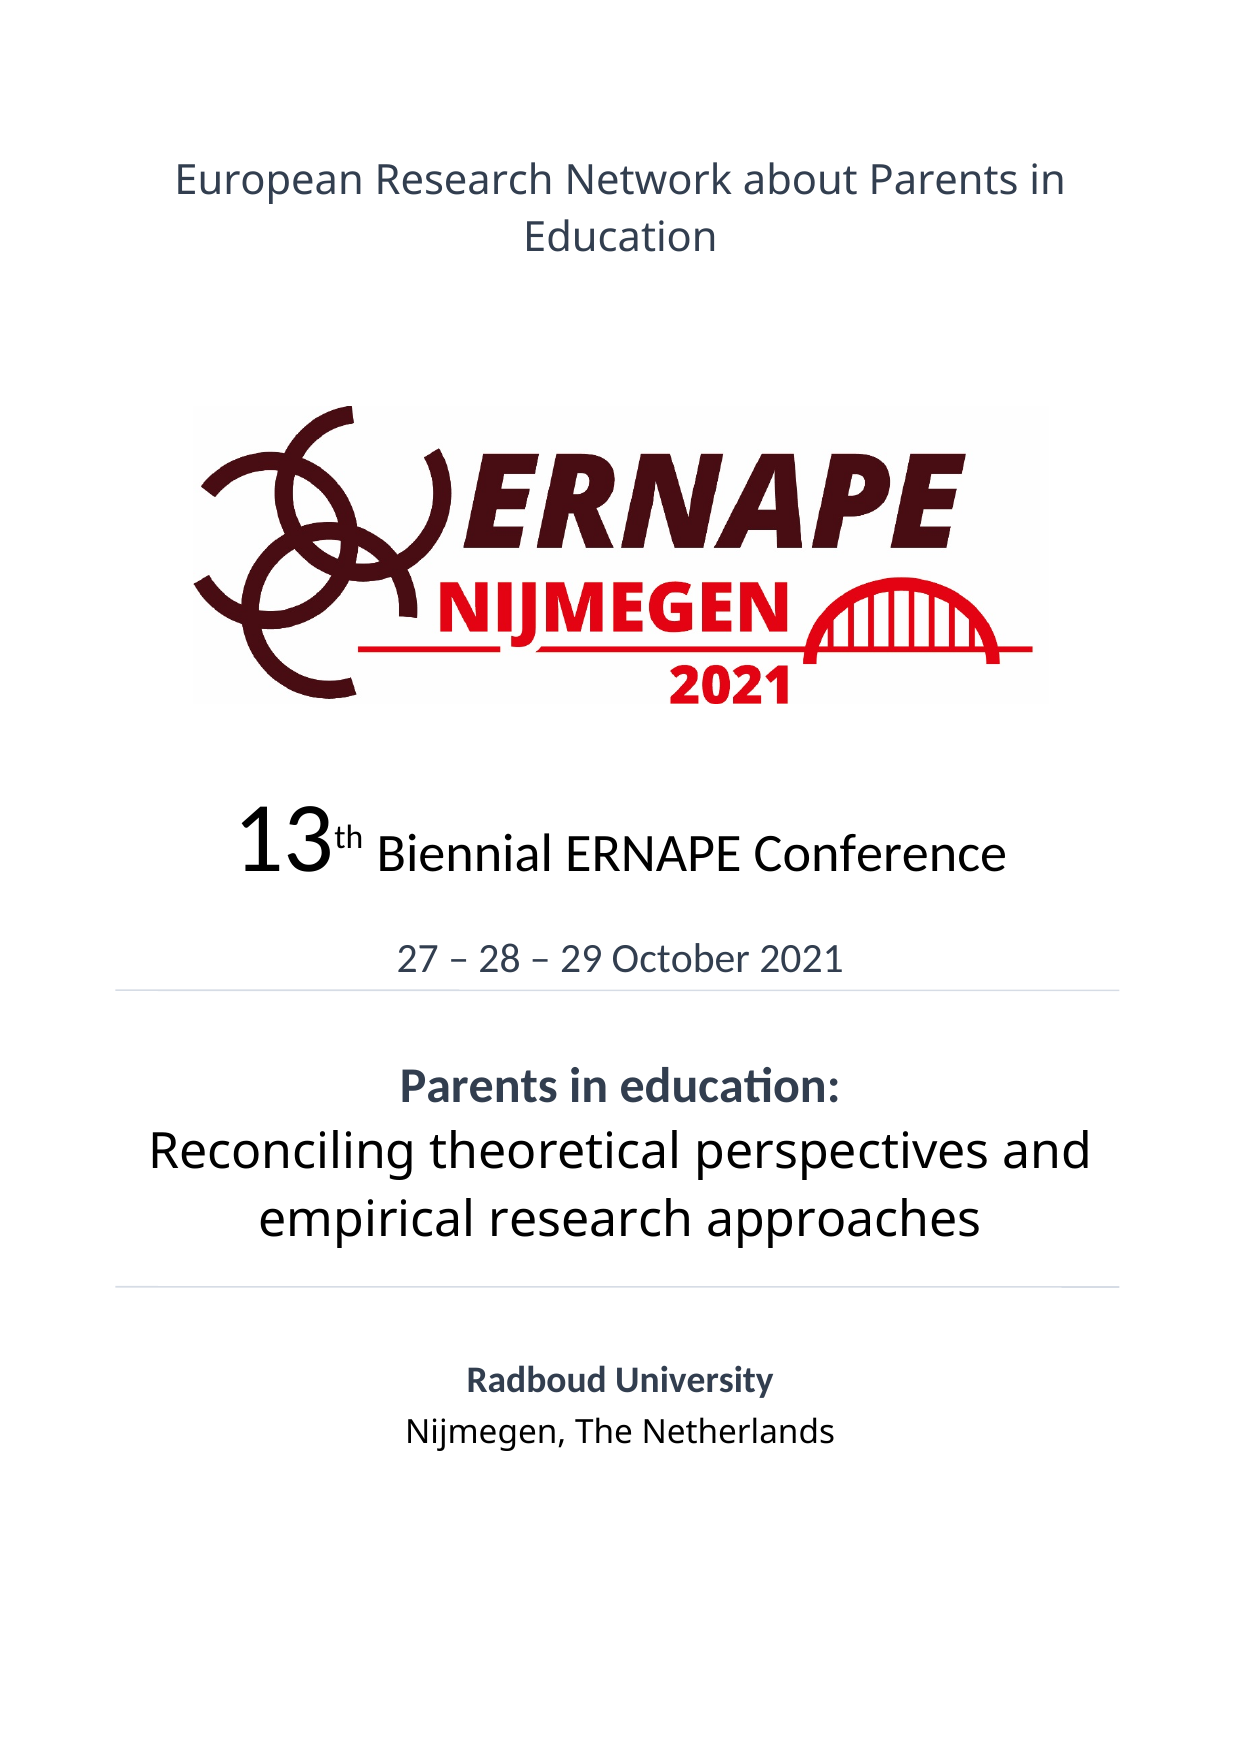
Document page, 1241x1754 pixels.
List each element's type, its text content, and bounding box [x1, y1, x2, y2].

text Radboud University [112, 1356, 1128, 1401]
picture [193, 406, 1050, 704]
text 13th Biennial ERNAPE Conference [112, 775, 1128, 897]
text 27 – 28 – 29 October 2021 [112, 932, 1128, 983]
text Nijmegen, The Netherlands [112, 1408, 1128, 1486]
text Reconciling theoretical perspectives and empirical research approaches [112, 1115, 1128, 1251]
text Parents in education: [112, 1054, 1128, 1115]
text European Research Network about Parents in Education [112, 150, 1128, 263]
